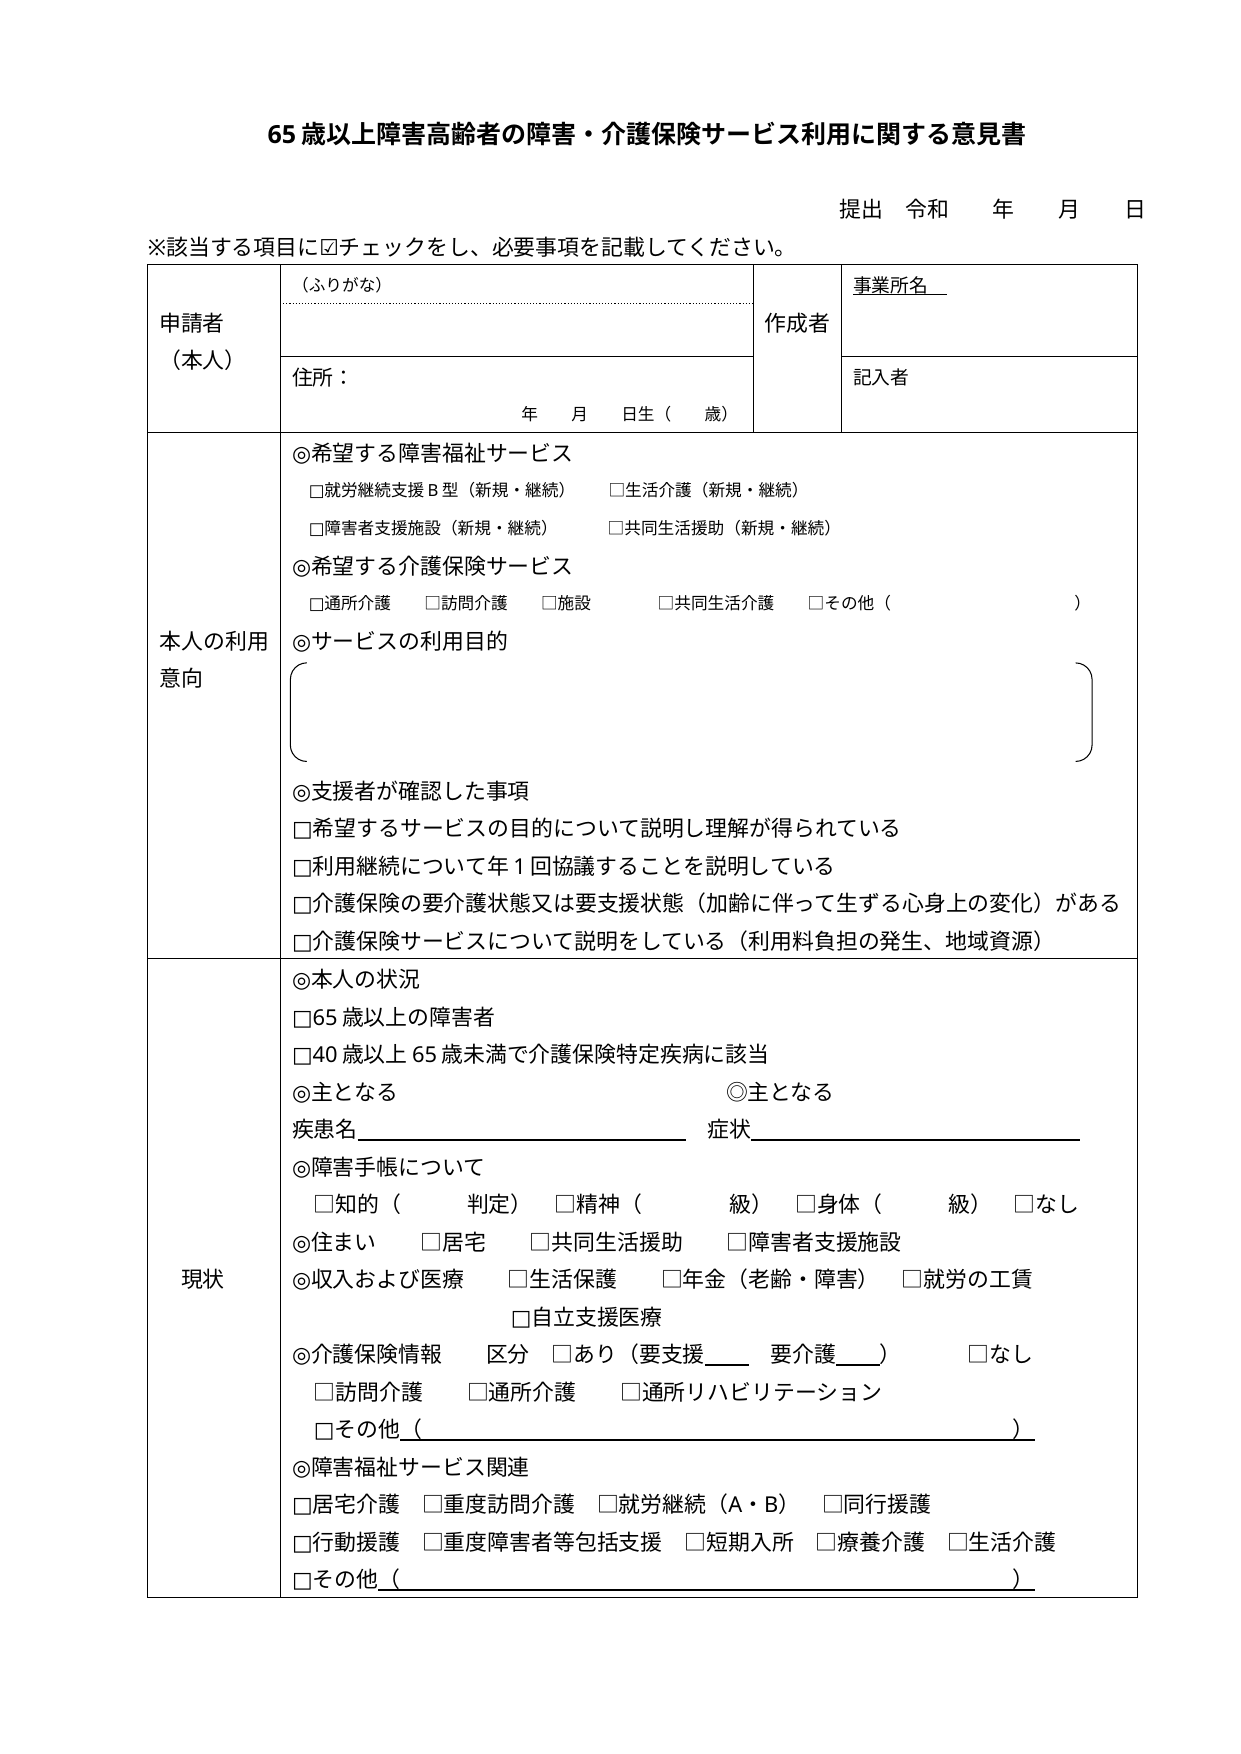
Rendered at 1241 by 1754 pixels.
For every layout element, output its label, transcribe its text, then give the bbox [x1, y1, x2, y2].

table_cell 本人の利用意向 [148, 433, 280, 958]
table_header （ふりがな） [281, 265, 753, 303]
text ※該当する項目に☑チェックをし、必要事項を記載してください。 [148, 227, 1146, 264]
table_cell ◎希望する障害福祉サービス □就労継続支援B型（新規・継続） □生活介護（新規・継続） □障害者支援施設（新規・継続） □共同生活援助（新規・継続） ◎希望する介護保険サービス □通所介護 □訪問介護 □施設 □共同生活介護 □その他（ ） ◎サービスの利用目的 ◎支援者が確認した事項 □希望するサービスの目的について説明し理解が得られている □利用継続について年1回協議することを説明している □介護保険の要介護状態又は要支援状態（加齢に伴って生ずる心身上の変化）がある □介護保険サービスについて説明をしている（利用料負担の発生、地域資源） [281, 433, 1137, 958]
table_cell [281, 303, 753, 356]
table_header 事業所名 [842, 265, 1137, 356]
text 提出 令和 年 月 日 [177, 189, 1146, 227]
table_cell ◎本人の状況 □65歳以上の障害者 □40歳以上65歳未満で介護保険特定疾病に該当 ◎主となる ◎主となる 疾患名 症状 ◎障害手帳について □知的（ 判定） □精神（ 級） □身体（ 級） □なし ◎住まい □居宅 □共同生活援助 □障害者支援施設 ◎収入および医療 □生活保護 □年金（老齢・障害） □就労の工賃 □自立支援医療 ◎介護保険情報 区分 □あり（要支援 要介護 ） □なし □訪問介護 □通所介護 □通所リハビリテーション □その他（ ） ◎障害福祉サービス関連 □居宅介護 □重度訪問介護 □就労継続（A・B） □同行援護 □行動援護 □重度障害者等包括支援 □短期入所 □療養介護 □生活介護 □その他（ ） [281, 959, 1137, 1597]
table_cell 記入者 [842, 357, 1137, 432]
table_header 作成者 [754, 265, 841, 432]
table_cell 現状 [148, 959, 280, 1597]
table_header 申請者 （本人） [148, 265, 280, 432]
text 65歳以上障害高齢者の障害・介護保険サービス利用に関する意見書 [148, 114, 1146, 152]
table_cell 住所： 年 月 日生（ 歳） [281, 357, 753, 432]
